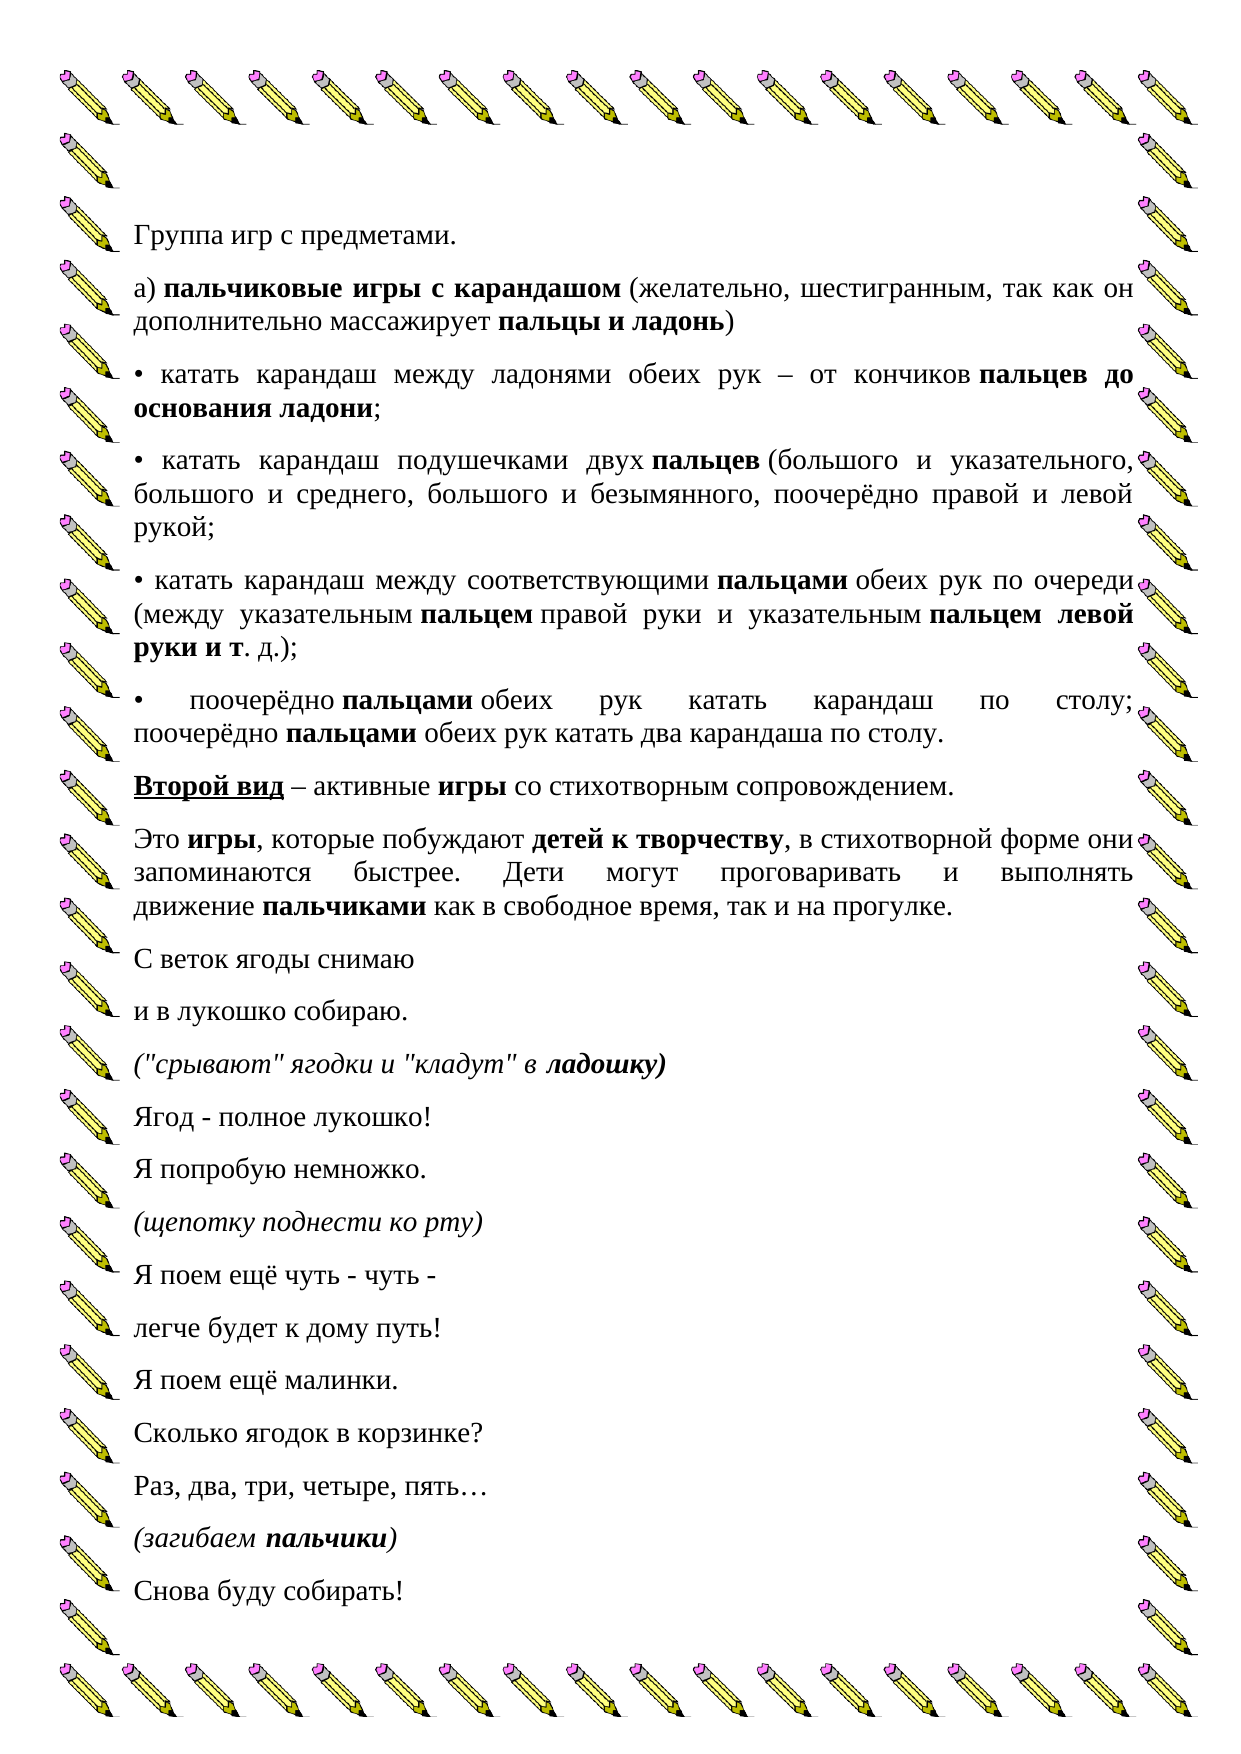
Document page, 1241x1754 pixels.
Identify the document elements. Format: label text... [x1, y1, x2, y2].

text (щепотку поднести ко рту) [133, 1204, 1134, 1238]
text • поочерёдно пальцами обеих рук катать карандаш по столу; поочерёдно пальцами обеих рук катать два карандаша по столу. [133, 682, 1134, 749]
text • катать карандаш между соответствующими пальцами обеих рук по очереди (между указательным пальцем правой руки и указательным пальцем левой руки и т. д.); [133, 562, 1134, 663]
text Группа игр с предметами. [133, 217, 1134, 251]
text • катать карандаш между ладонями обеих рук – от кончиков пальцев до основания ладони; [133, 356, 1134, 423]
text Раз, два, три, четыре, пять… [133, 1468, 1134, 1501]
text Я поем ещё чуть - чуть - [133, 1257, 1134, 1291]
text Сколько ягодок в корзинке? [133, 1415, 1134, 1449]
text Второй вид – активные игры со стихотворным сопровождением. [133, 768, 1134, 802]
text Это игры, которые побуждают детей к творчеству, в стихотворной форме они запоминаются быстрее. Дети могут проговаривать и выполнять движение пальчиками как в свободное время, так и на прогулке. [133, 821, 1134, 922]
text Я поем ещё малинки. [133, 1362, 1134, 1396]
text Я попробую немножко. [133, 1152, 1134, 1185]
text а) пальчиковые игры с карандашом (желательно, шестигранным, так как он дополнительно массажирует пальцы и ладонь) [133, 270, 1134, 337]
text Снова буду собирать! [133, 1573, 1134, 1607]
text легче будет к дому путь! [133, 1310, 1134, 1343]
text и в лукошко собираю. [133, 993, 1134, 1027]
text (загибаем пальчики) [133, 1521, 1134, 1554]
picture [59, 70, 1198, 1717]
text С веток ягоды снимаю [133, 941, 1134, 974]
text Ягод - полное лукошко! [133, 1099, 1134, 1132]
text • катать карандаш подушечками двух пальцев (большого и указательного, большого и среднего, большого и безымянного, поочерёдно правой и левой рукой; [133, 442, 1134, 543]
text ("срывают" ягодки и "кладут" в ладошку) [133, 1046, 1134, 1080]
